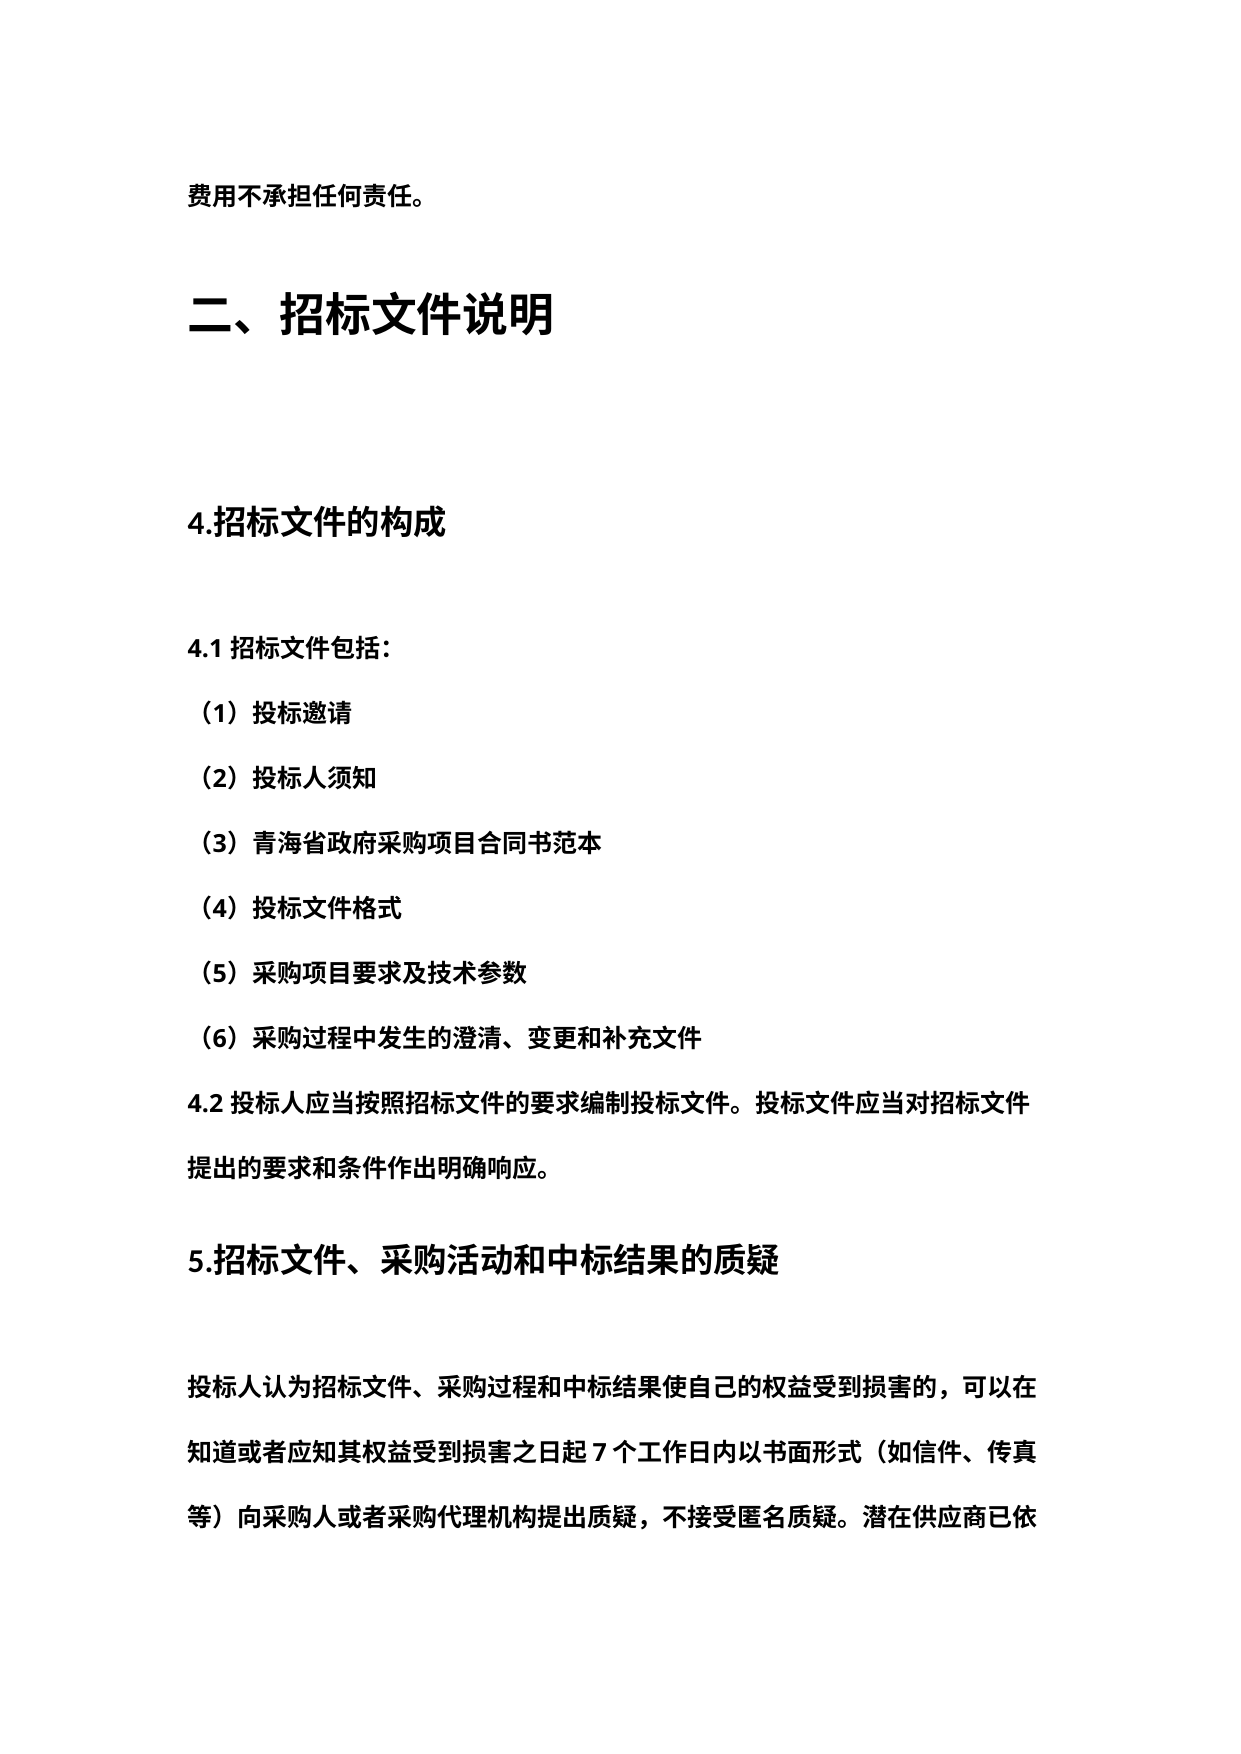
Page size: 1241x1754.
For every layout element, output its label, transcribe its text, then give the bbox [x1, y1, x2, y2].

text （2）投标人须知 [187, 744, 1053, 809]
subtitle 5.招标文件、采购活动和中标结果的质疑 [187, 1226, 1053, 1291]
text （1）投标邀请 [187, 679, 1053, 744]
text 提出的要求和条件作出明确响应。 [187, 1134, 1053, 1199]
text 4.1 招标文件包括： [187, 614, 1053, 679]
text （4）投标文件格式 [187, 874, 1053, 939]
subtitle 二、招标文件说明 [187, 262, 1053, 360]
text 投标人认为招标文件、采购过程和中标结果使自己的权益受到损害的，可以在 [187, 1353, 1053, 1418]
text 费用不承担任何责任。 [187, 162, 1053, 227]
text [187, 1418, 1053, 1548]
text （6）采购过程中发生的澄清、变更和补充文件 [187, 1004, 1053, 1069]
subtitle 4.招标文件的构成 [187, 487, 1053, 552]
text （3）青海省政府采购项目合同书范本 [187, 809, 1053, 874]
text 4.2 投标人应当按照招标文件的要求编制投标文件。投标文件应当对招标文件 [187, 1069, 1053, 1134]
text （5）采购项目要求及技术参数 [187, 939, 1053, 1004]
